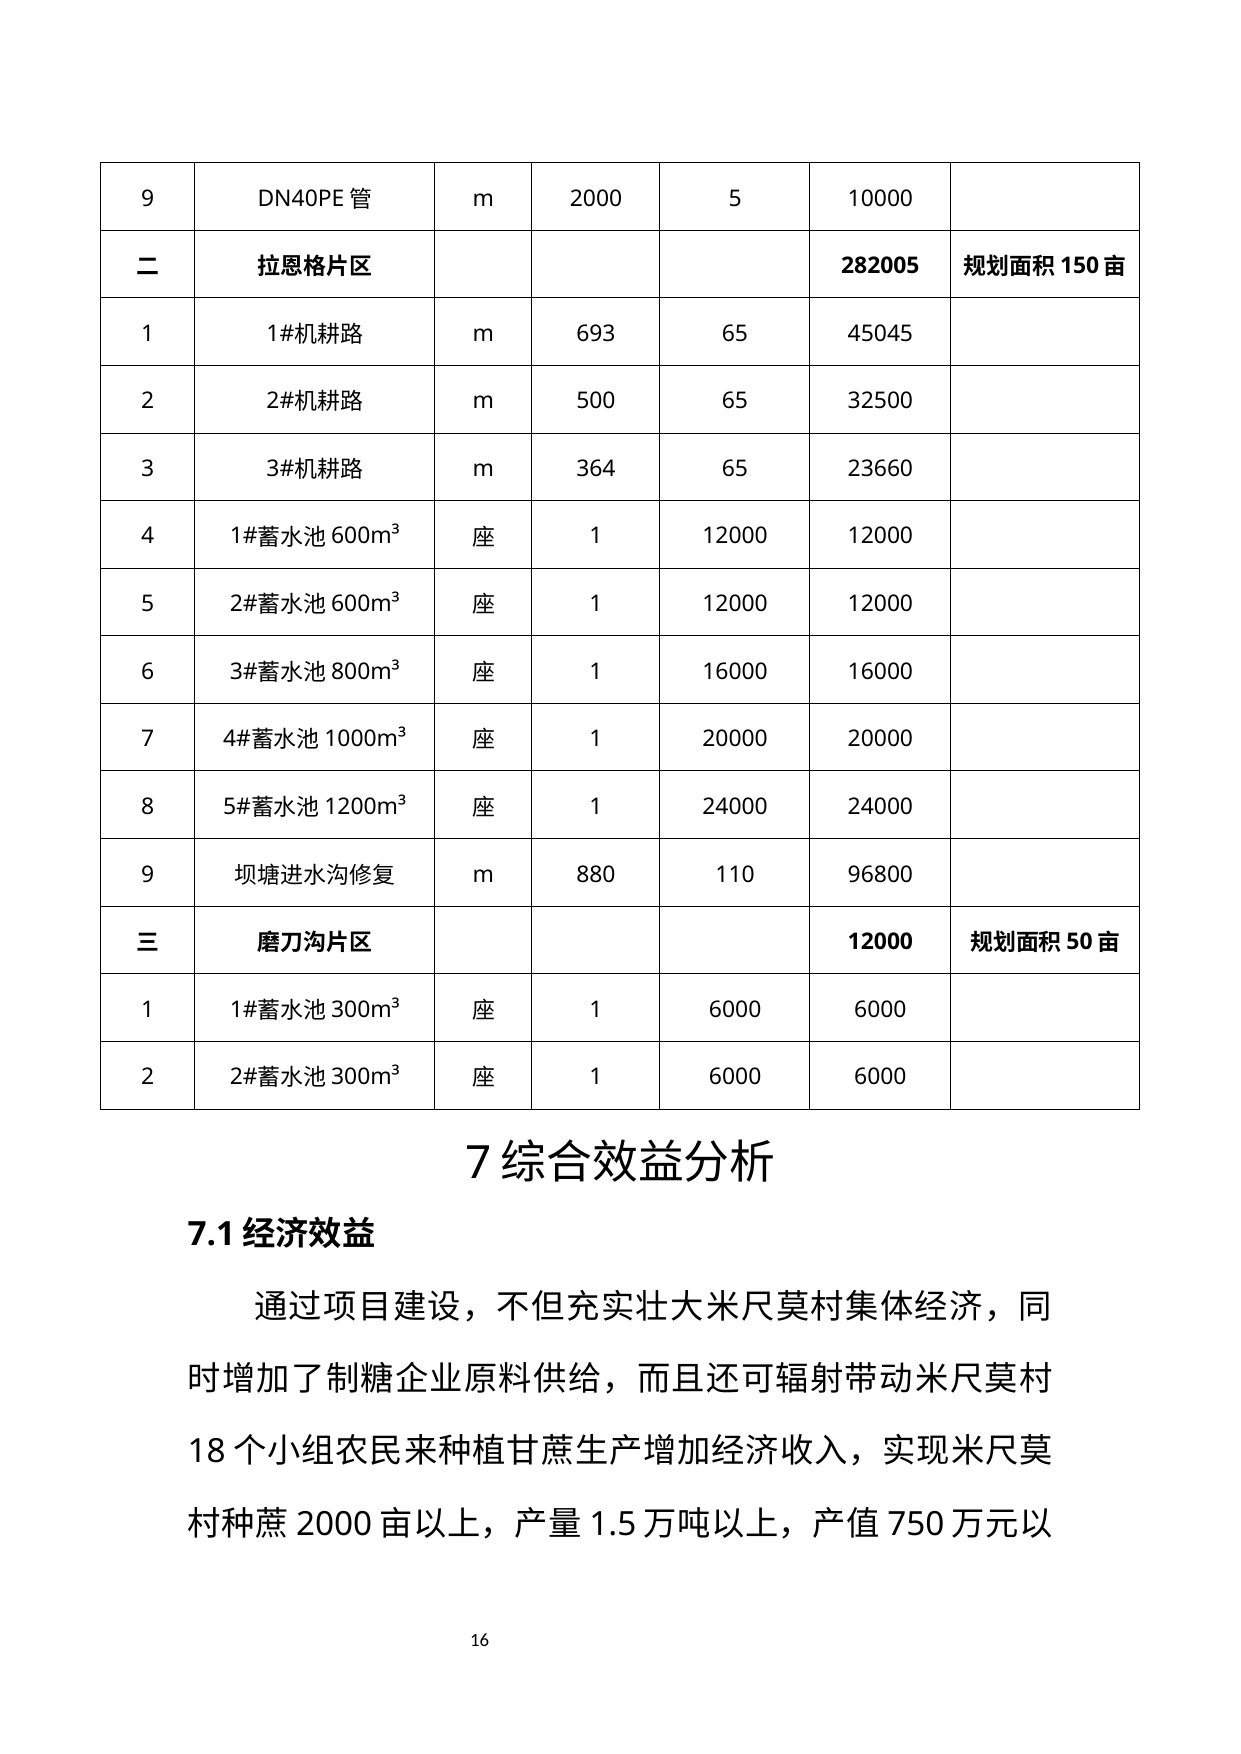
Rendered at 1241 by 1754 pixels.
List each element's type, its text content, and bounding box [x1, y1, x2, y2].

table_cell [951, 704, 1139, 770]
table_cell 12000 [660, 569, 809, 635]
table_cell 座 [435, 974, 531, 1041]
table_cell m [435, 163, 531, 229]
table_cell [951, 569, 1139, 635]
table_cell 2 [101, 1042, 194, 1108]
table_cell 3 [101, 434, 194, 500]
table_cell 1#蓄水池600m³ [195, 501, 434, 568]
table_cell m [435, 366, 531, 432]
table_cell [951, 974, 1139, 1041]
table_cell [660, 231, 809, 297]
table_cell 2#蓄水池300m³ [195, 1042, 434, 1108]
table_cell m [435, 839, 531, 906]
table_cell 65 [660, 434, 809, 500]
table_cell 23660 [810, 434, 950, 500]
table_cell 500 [532, 366, 659, 432]
table_cell 磨刀沟片区 [195, 907, 434, 973]
table_cell 65 [660, 298, 809, 365]
table_cell 880 [532, 839, 659, 906]
table_cell 1 [101, 298, 194, 365]
table_cell 6000 [660, 974, 809, 1041]
table_cell 2 [101, 366, 194, 432]
table_cell 1#蓄水池300m³ [195, 974, 434, 1041]
table_cell [951, 366, 1139, 432]
table_cell [951, 163, 1139, 229]
table_cell 7 [101, 704, 194, 770]
table_cell [951, 771, 1139, 838]
table_cell 2000 [532, 163, 659, 229]
table_cell 1 [532, 501, 659, 568]
text 7综合效益分析 [187, 1110, 1053, 1207]
table_cell 座 [435, 1042, 531, 1108]
table_cell DN40PE管 [195, 163, 434, 229]
table_cell 110 [660, 839, 809, 906]
table_cell 座 [435, 569, 531, 635]
table_cell 1#机耕路 [195, 298, 434, 365]
table_cell 1 [532, 704, 659, 770]
table_cell m [435, 298, 531, 365]
table_cell 45045 [810, 298, 950, 365]
table_cell 12000 [810, 501, 950, 568]
table_cell 5 [660, 163, 809, 229]
table_cell 2#机耕路 [195, 366, 434, 432]
table_cell 坝塘进水沟修复 [195, 839, 434, 906]
table_cell 12000 [810, 569, 950, 635]
table_cell 2#蓄水池600m³ [195, 569, 434, 635]
table_cell 3#蓄水池800m³ [195, 636, 434, 703]
table_cell 座 [435, 501, 531, 568]
table_cell 4#蓄水池1000m³ [195, 704, 434, 770]
table_cell 二 [101, 231, 194, 297]
table_cell 三 [101, 907, 194, 973]
table_cell 拉恩格片区 [195, 231, 434, 297]
table_cell 座 [435, 771, 531, 838]
table_cell [951, 839, 1139, 906]
table_cell 16000 [660, 636, 809, 703]
table_cell 规划面积50亩 [951, 907, 1139, 973]
table_cell 1 [532, 636, 659, 703]
table_cell 9 [101, 839, 194, 906]
table_cell [660, 907, 809, 973]
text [187, 1279, 1053, 1545]
table_cell 693 [532, 298, 659, 365]
table_cell 3#机耕路 [195, 434, 434, 500]
table_cell 4 [101, 501, 194, 568]
table_cell 24000 [810, 771, 950, 838]
table_cell 1 [532, 1042, 659, 1108]
table_cell 1 [532, 569, 659, 635]
table_cell [951, 434, 1139, 500]
table_cell 规划面积150亩 [951, 231, 1139, 297]
table_cell 16000 [810, 636, 950, 703]
table_cell 1 [532, 974, 659, 1041]
table_cell 6000 [810, 974, 950, 1041]
table_cell [532, 907, 659, 973]
table_cell 9 [101, 163, 194, 229]
table_cell 20000 [660, 704, 809, 770]
table_cell 32500 [810, 366, 950, 432]
table_cell [951, 1042, 1139, 1108]
table_cell [435, 231, 531, 297]
text 7.1经济效益 [187, 1207, 1053, 1255]
table_cell 5#蓄水池1200m³ [195, 771, 434, 838]
table_cell [951, 298, 1139, 365]
table_cell 12000 [810, 907, 950, 973]
table_cell 5 [101, 569, 194, 635]
table_cell 6 [101, 636, 194, 703]
table_cell 96800 [810, 839, 950, 906]
table_cell 12000 [660, 501, 809, 568]
table_cell [532, 231, 659, 297]
table_cell [951, 501, 1139, 568]
table_cell m [435, 434, 531, 500]
table_cell 座 [435, 636, 531, 703]
table_cell 282005 [810, 231, 950, 297]
table_cell 10000 [810, 163, 950, 229]
table_cell 6000 [660, 1042, 809, 1108]
table_cell 8 [101, 771, 194, 838]
table_cell 6000 [810, 1042, 950, 1108]
table_cell 1 [101, 974, 194, 1041]
table_cell 1 [532, 771, 659, 838]
table_cell [435, 907, 531, 973]
table_cell 座 [435, 704, 531, 770]
table_cell 20000 [810, 704, 950, 770]
table_cell 364 [532, 434, 659, 500]
table_cell [951, 636, 1139, 703]
table_cell 65 [660, 366, 809, 432]
table_cell 24000 [660, 771, 809, 838]
